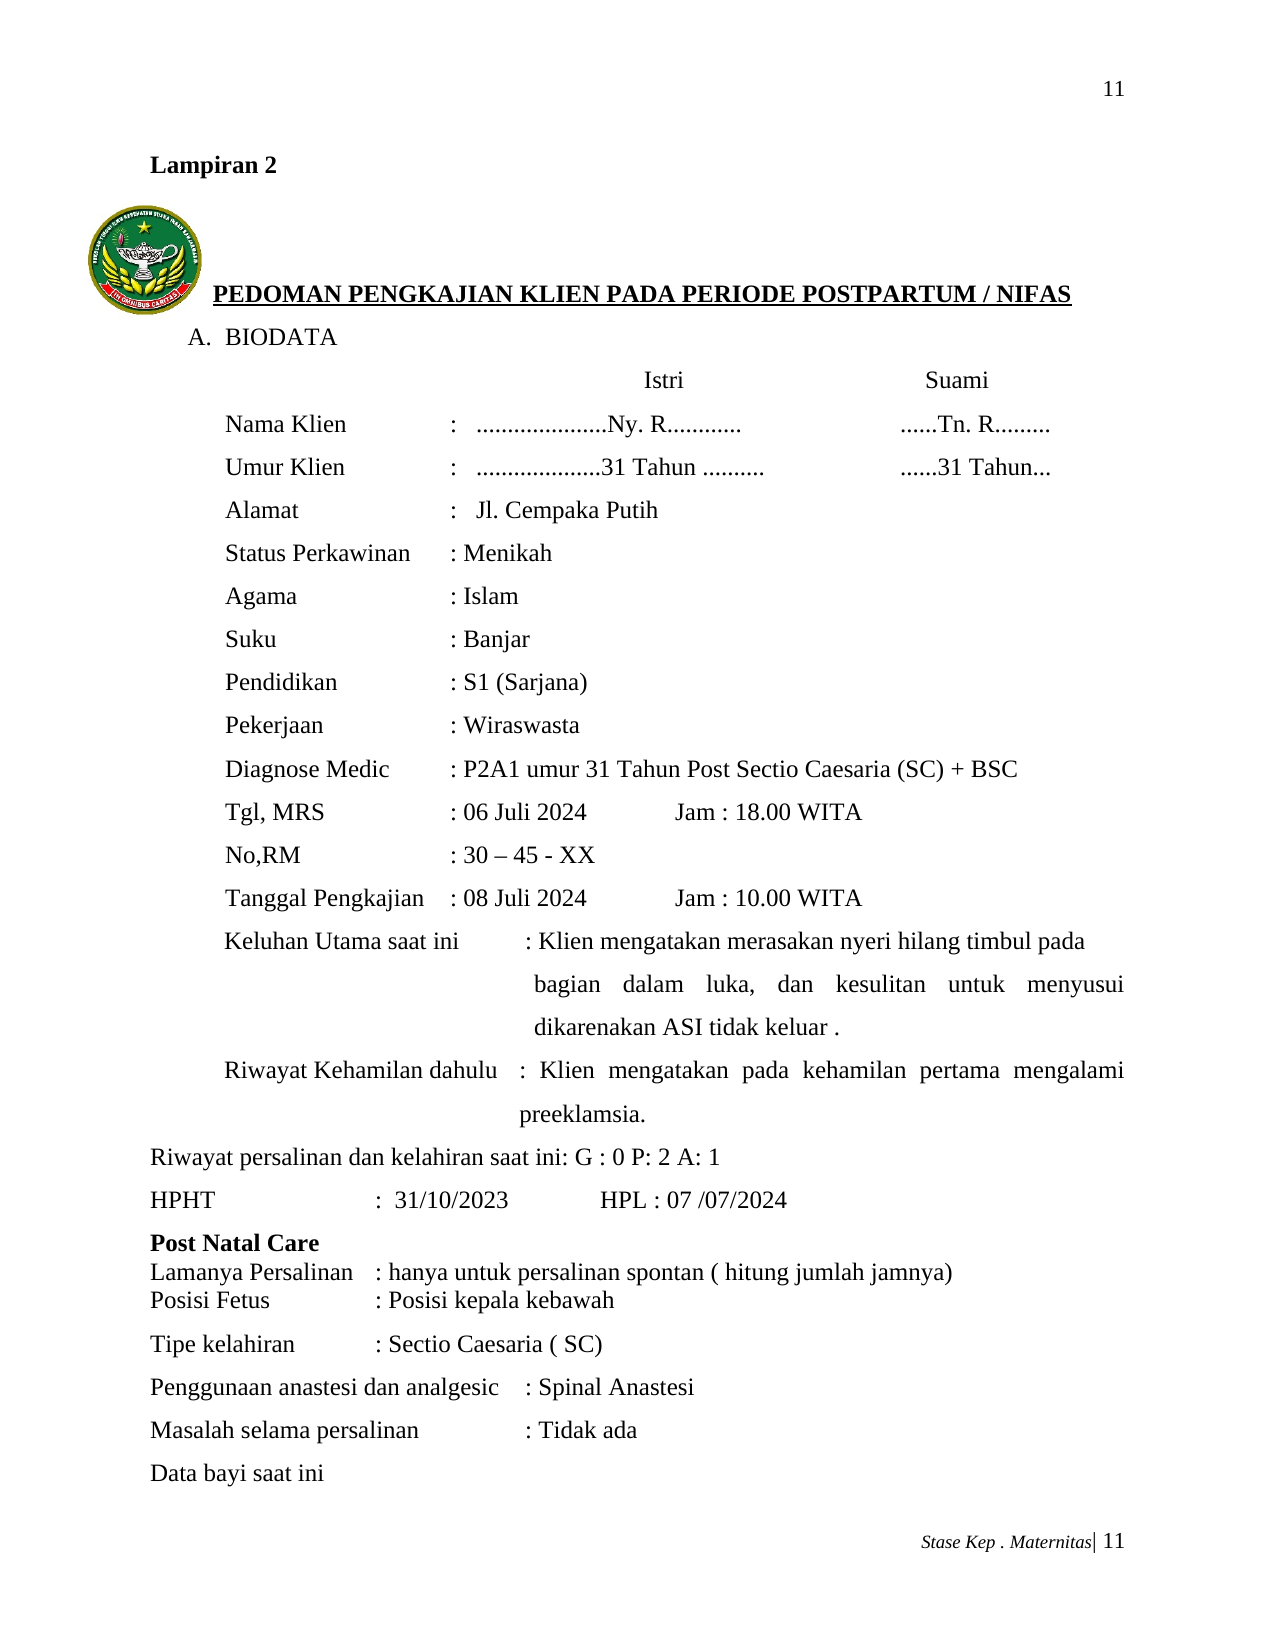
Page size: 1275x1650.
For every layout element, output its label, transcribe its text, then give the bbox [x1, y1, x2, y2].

text No,RM : 30 – 45 - XX [150, 840, 1125, 869]
text Alamat : Jl. Cempaka Putih [150, 495, 1125, 524]
text Keluhan Utama saat ini : Klien mengatakan merasakan nyeri hilang timbul pada [209, 926, 1125, 955]
text Status Perkawinan : Menikah [150, 538, 1125, 567]
text Nama Klien : .....................Ny. R............ ......Tn. R......... [150, 409, 1125, 437]
text Masalah selama persalinan : Tidak ada [150, 1415, 1125, 1444]
list BIODATA [187, 322, 1125, 351]
text Tipe kelahiran : Sectio Caesaria ( SC) [150, 1329, 1125, 1357]
text Agama : Islam [150, 581, 1125, 610]
text Riwayat Kehamilan dahulu : Klien mengatakan pada kehamilan pertama mengalami preeklamsia. [224, 1056, 1125, 1127]
text HPHT : 31/10/2023 HPL : 07 /07/2024 [150, 1185, 1125, 1214]
text Pekerjaan : Wiraswasta [150, 711, 1125, 739]
list PEDOMAN PENGKAJIAN KLIEN PADA PERIODE POSTPARTUM / NIFAS [159, 279, 1125, 308]
text Lamanya Persalinan : hanya untuk persalinan spontan ( hitung jumlah jamnya) [150, 1257, 1125, 1286]
text Post Natal Care [150, 1228, 1125, 1257]
text Posisi Fetus : Posisi kepala kebawah [150, 1286, 1125, 1314]
text Pendidikan : S1 (Sarjana) [150, 667, 1125, 696]
list Lampiran 2 [150, 150, 1125, 179]
text Tgl, MRS : 06 Juli 2024 Jam : 18.00 WITA [150, 797, 1125, 826]
text Data bayi saat ini [150, 1458, 1125, 1487]
text Riwayat persalinan dan kelahiran saat ini: G : 0 P: 2 A: 1 [150, 1142, 1125, 1171]
text Suku : Banjar [150, 624, 1125, 653]
text Penggunaan anastesi dan analgesic : Spinal Anastesi [150, 1372, 1125, 1401]
picture [86, 201, 204, 319]
text Tanggal Pengkajian : 08 Juli 2024 Jam : 10.00 WITA [150, 883, 1125, 912]
text bagian dalam luka, dan kesulitan untuk menyusui dikarenakan ASI tidak keluar . [534, 969, 1125, 1041]
text Diagnose Medic : P2A1 umur 31 Tahun Post Sectio Caesaria (SC) + BSC [150, 754, 1125, 782]
text Umur Klien : ....................31 Tahun .......... ......31 Tahun... [150, 452, 1125, 481]
list Istri Suami [375, 366, 1125, 394]
